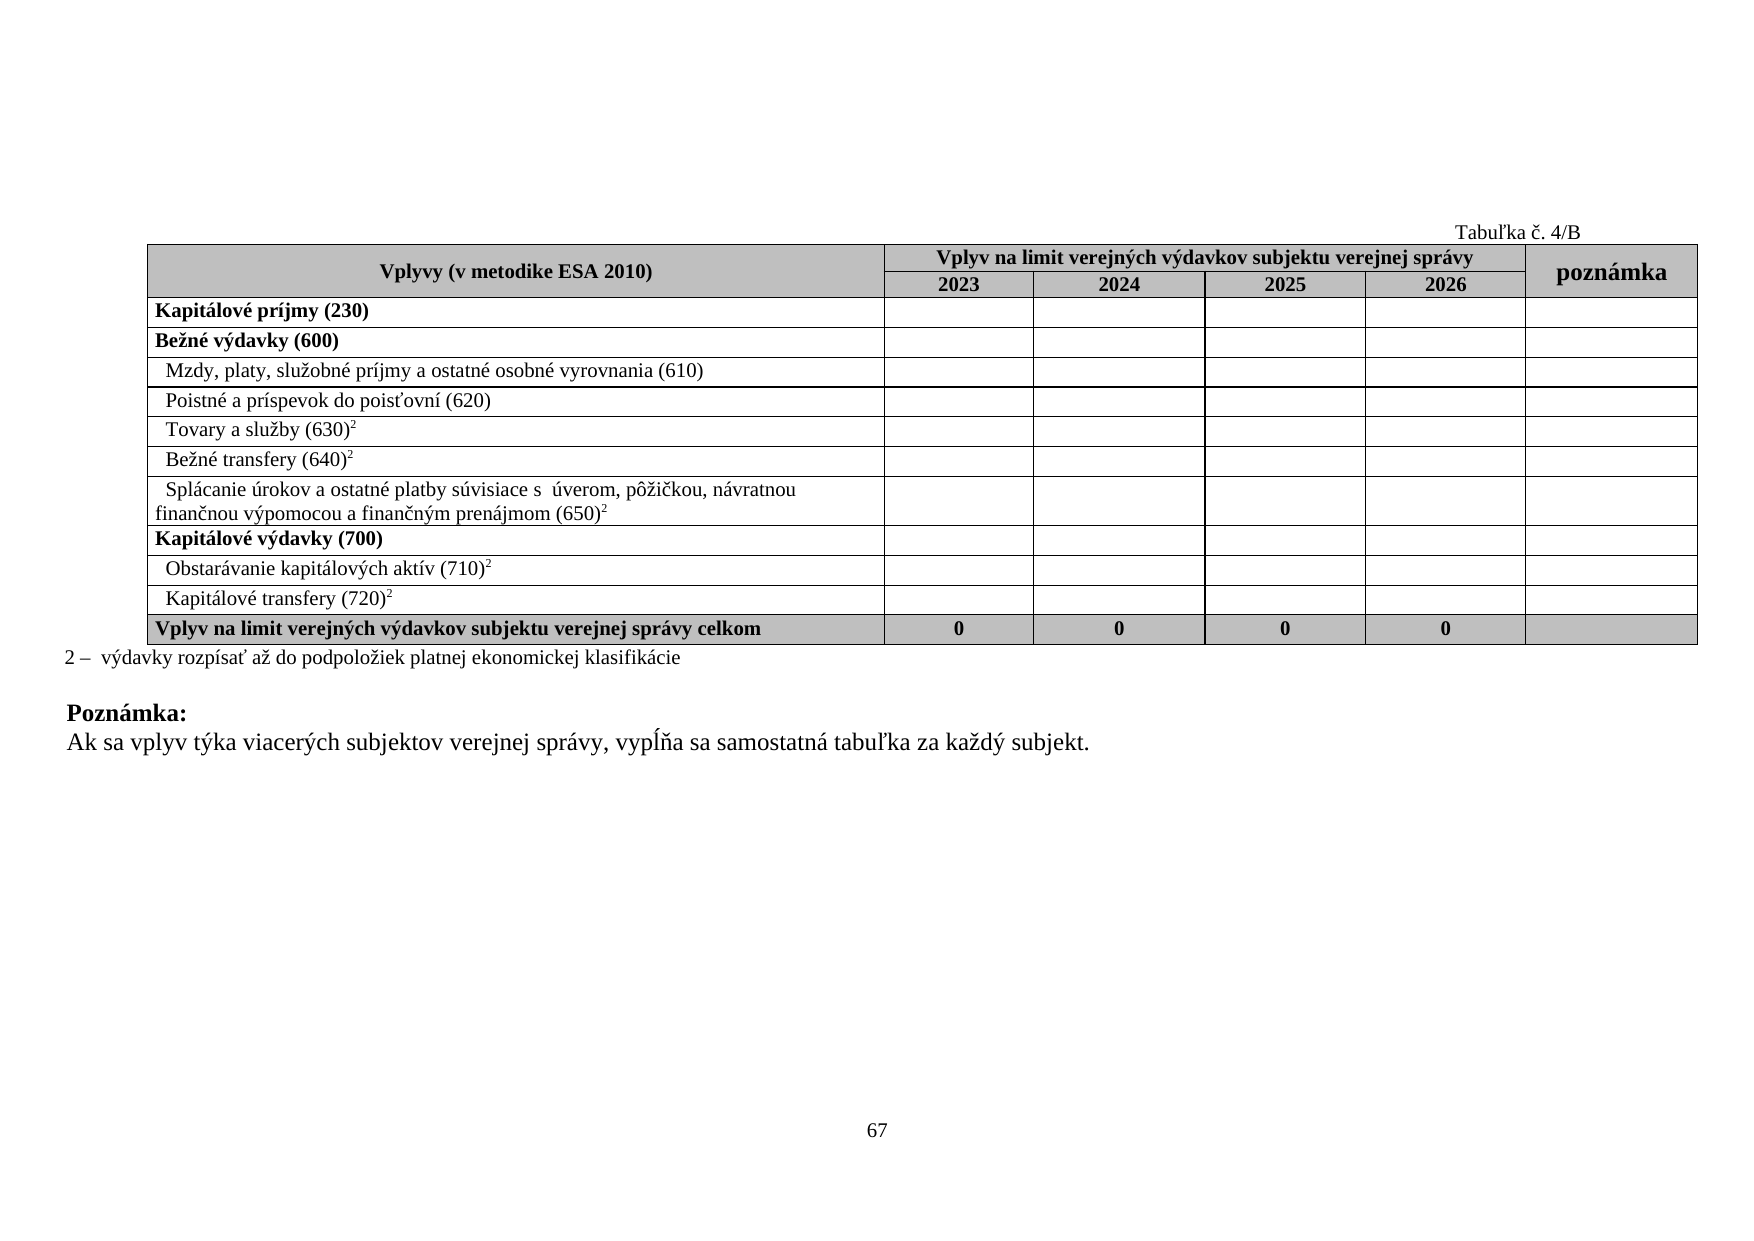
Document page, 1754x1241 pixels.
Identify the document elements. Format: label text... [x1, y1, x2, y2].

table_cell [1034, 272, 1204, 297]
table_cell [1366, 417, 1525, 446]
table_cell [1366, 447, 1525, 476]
text Ak sa vplyv týka viacerých subjektov verejnej správy, vypĺňa sa samostatná tabuľka za každý subjekt. [54, 727, 1606, 756]
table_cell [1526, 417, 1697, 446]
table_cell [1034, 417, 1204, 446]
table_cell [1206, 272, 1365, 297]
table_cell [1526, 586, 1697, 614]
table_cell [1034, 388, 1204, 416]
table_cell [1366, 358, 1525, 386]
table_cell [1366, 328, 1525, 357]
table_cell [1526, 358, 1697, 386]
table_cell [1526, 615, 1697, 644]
text Poznámka: [54, 698, 1606, 727]
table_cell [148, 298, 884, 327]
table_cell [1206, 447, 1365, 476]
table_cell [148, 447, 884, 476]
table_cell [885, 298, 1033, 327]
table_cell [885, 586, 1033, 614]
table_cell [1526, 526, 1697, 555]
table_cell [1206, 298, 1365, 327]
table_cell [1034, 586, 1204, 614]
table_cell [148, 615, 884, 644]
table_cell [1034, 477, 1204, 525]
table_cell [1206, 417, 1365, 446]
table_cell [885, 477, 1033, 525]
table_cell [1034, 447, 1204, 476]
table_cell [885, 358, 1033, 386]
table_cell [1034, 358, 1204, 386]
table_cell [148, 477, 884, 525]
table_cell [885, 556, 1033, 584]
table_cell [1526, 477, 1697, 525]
text 2 – výdavky rozpísať až do podpoložiek platnej ekonomickej klasifikácie [54, 645, 1606, 669]
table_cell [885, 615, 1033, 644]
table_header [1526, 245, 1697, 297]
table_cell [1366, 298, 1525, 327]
text Tabuľka č. 4/B [54, 220, 1606, 244]
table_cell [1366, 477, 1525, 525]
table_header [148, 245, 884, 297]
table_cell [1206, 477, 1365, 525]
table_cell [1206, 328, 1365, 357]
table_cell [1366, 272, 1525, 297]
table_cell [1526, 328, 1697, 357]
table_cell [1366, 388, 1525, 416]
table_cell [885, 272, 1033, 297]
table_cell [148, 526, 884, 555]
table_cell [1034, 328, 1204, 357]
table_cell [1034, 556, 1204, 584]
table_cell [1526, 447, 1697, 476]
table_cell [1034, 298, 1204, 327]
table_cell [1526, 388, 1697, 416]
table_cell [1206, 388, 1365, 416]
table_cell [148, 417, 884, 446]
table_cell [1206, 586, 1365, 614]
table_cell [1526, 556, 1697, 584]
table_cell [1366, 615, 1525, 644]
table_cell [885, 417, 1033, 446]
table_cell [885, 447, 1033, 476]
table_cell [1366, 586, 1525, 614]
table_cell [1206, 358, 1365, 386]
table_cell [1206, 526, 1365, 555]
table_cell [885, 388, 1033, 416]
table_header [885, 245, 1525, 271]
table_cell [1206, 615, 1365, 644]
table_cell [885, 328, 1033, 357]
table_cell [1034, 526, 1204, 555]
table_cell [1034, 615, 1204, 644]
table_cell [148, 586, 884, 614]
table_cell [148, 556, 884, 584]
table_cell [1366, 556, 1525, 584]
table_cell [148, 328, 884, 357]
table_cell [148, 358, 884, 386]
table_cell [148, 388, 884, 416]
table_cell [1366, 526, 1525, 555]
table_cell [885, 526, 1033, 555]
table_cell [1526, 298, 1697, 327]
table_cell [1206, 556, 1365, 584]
